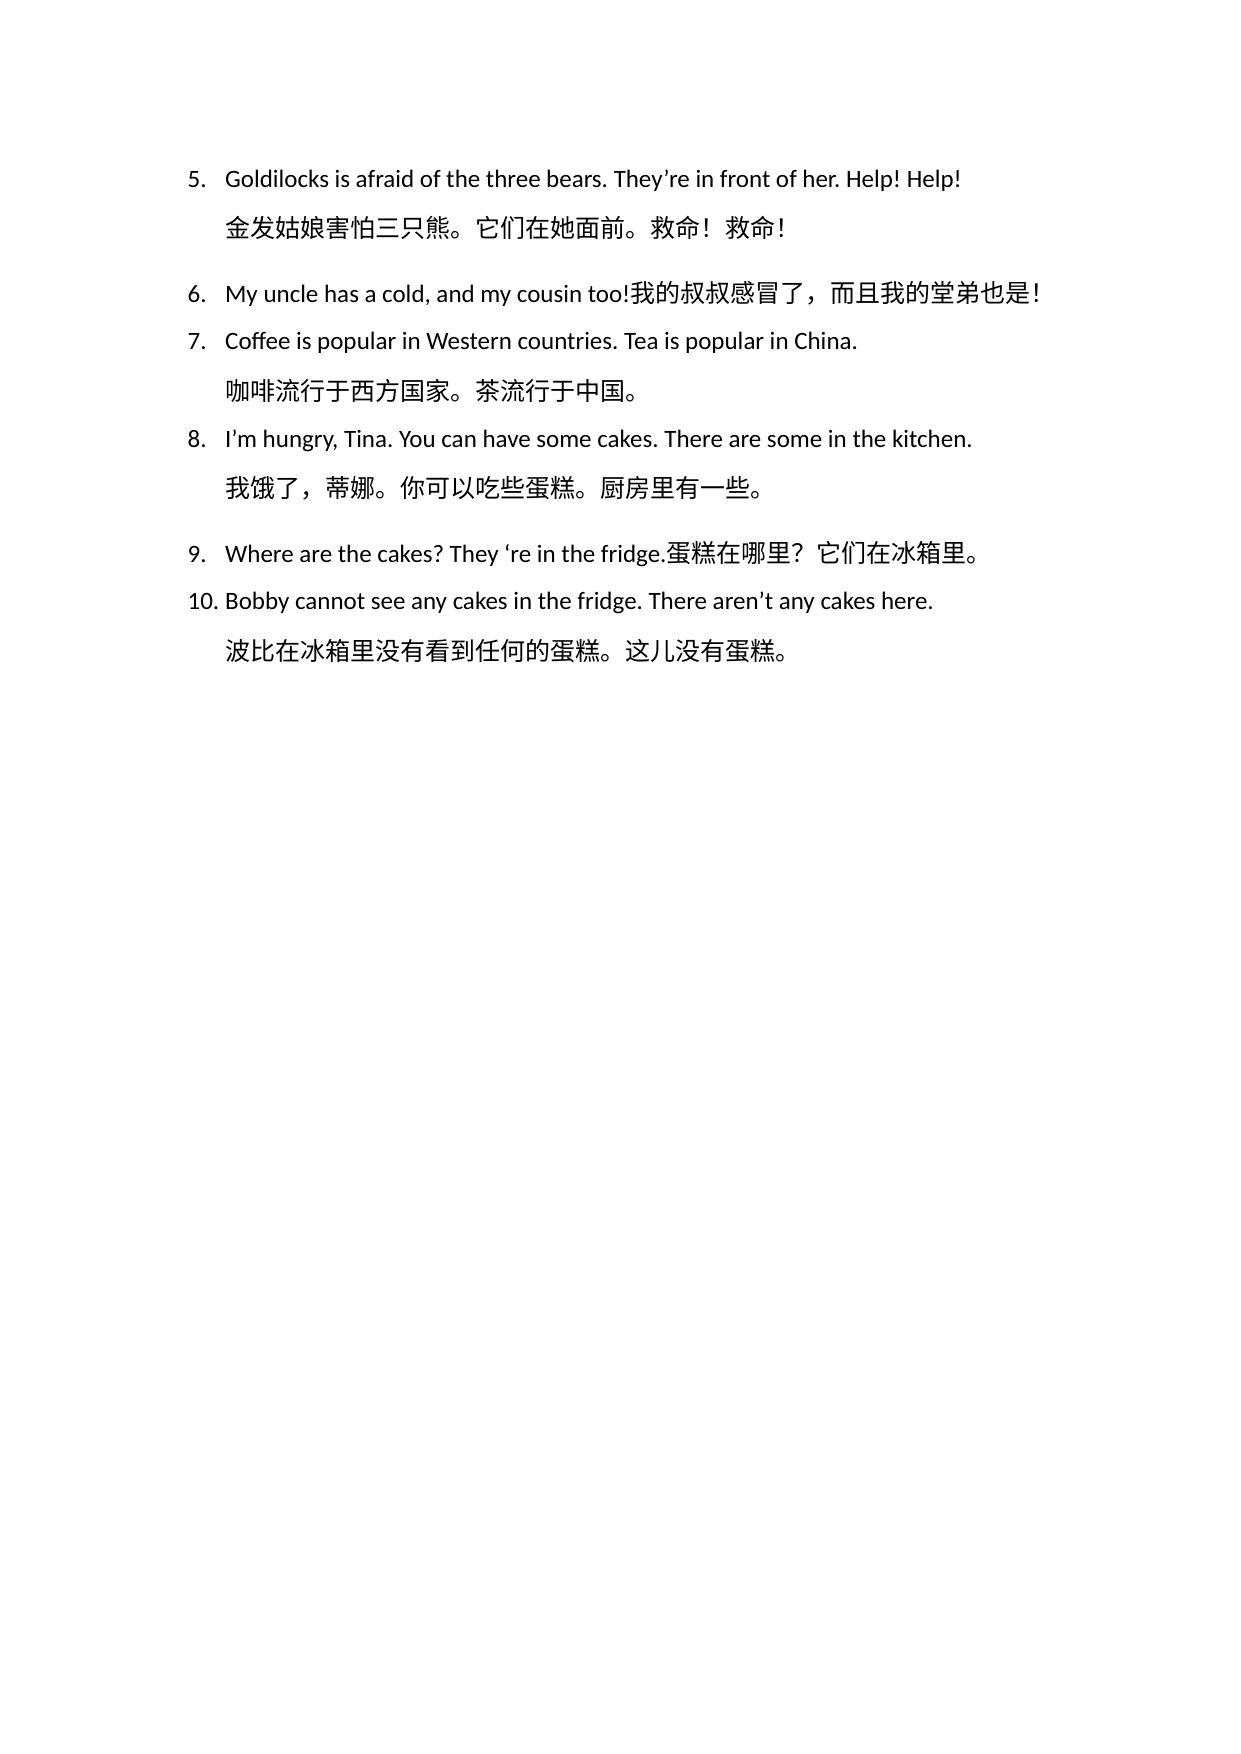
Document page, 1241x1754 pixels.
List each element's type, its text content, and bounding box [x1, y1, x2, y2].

list 金发姑娘害怕三只熊。它们在她面前。救命！救命！ [225, 194, 1053, 259]
list My uncle has a cold, and my cousin too!我的叔叔感冒了，而且我的堂弟也是！ [187, 259, 1053, 324]
list 咖啡流行于西方国家。茶流行于中国。 [225, 357, 1053, 422]
list 我饿了，蒂娜。你可以吃些蛋糕。厨房里有一些。 [225, 454, 1053, 519]
list I’m hungry, Tina. You can have some cakes. There are some in the kitchen. [187, 422, 1053, 454]
list Where are the cakes? They ‘re in the fridge.蛋糕在哪里？它们在冰箱里。 [187, 519, 1053, 584]
list Coffee is popular in Western countries. Tea is popular in China. [187, 324, 1053, 357]
list Goldilocks is afraid of the three bears. They’re in front of her. Help! Help! [187, 162, 1053, 194]
list 波比在冰箱里没有看到任何的蛋糕。这儿没有蛋糕。 [225, 617, 1053, 682]
list Bobby cannot see any cakes in the fridge. There aren’t any cakes here. [187, 584, 1053, 617]
